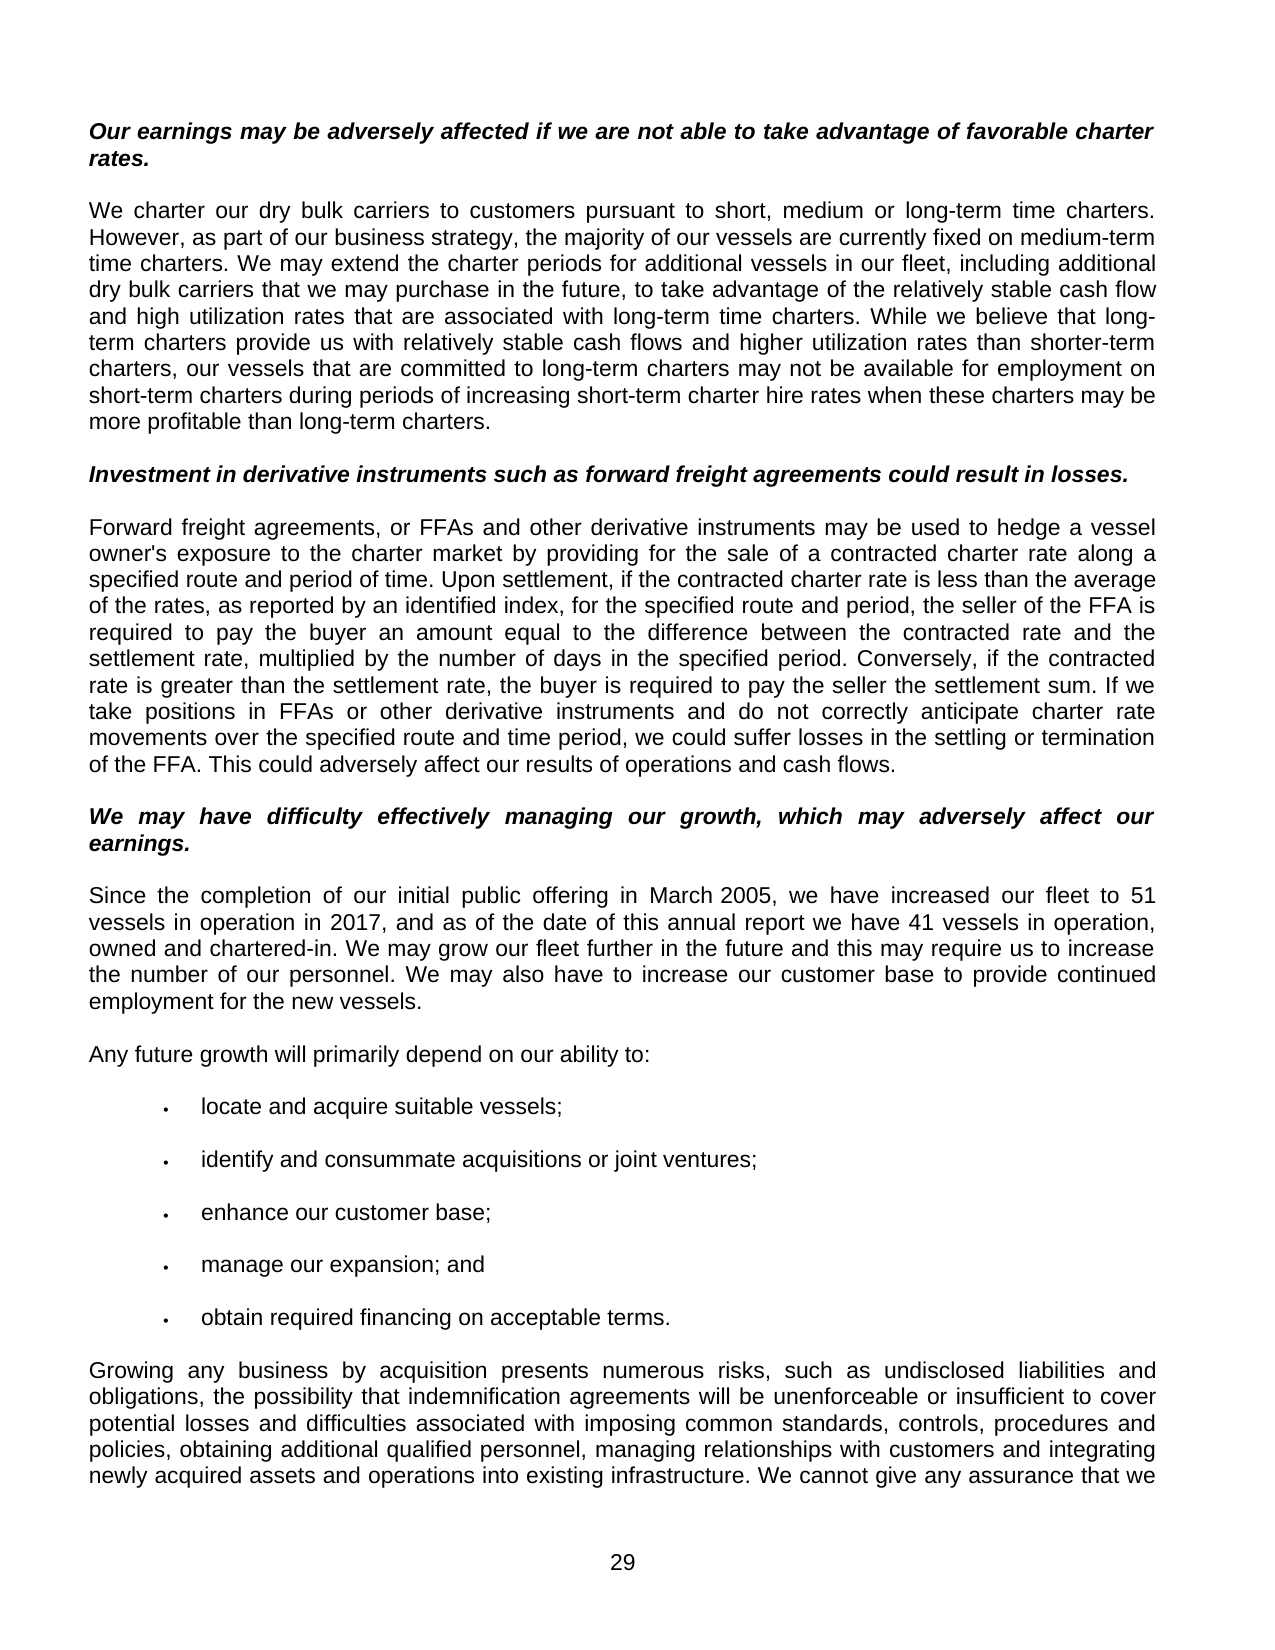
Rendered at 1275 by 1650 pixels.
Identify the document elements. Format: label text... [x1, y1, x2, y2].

list manage our expansion; and [164, 1251, 1157, 1278]
list enhance our customer base; [164, 1199, 1157, 1225]
text Any future growth will primarily depend on our ability to: [89, 1041, 1157, 1067]
subtitle Our earnings may be adversely affected if we are not able to take advantage of favorable charter rates. [89, 118, 1157, 171]
list locate and acquire suitable vessels; [164, 1093, 1157, 1119]
subtitle We may have difficulty effectively managing our growth, which may adversely affect our earnings. [89, 803, 1157, 856]
list obtain required financing on acceptable terms. [164, 1304, 1157, 1330]
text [89, 1357, 1157, 1488]
list identify and consummate acquisitions or joint ventures; [164, 1146, 1157, 1172]
text Since the completion of our initial public offering in March 2005, we have increased our fleet to 51 vessels in operation in 2017, and as of the date of this annual report we have 41 vessels in operation, owned and chartered-in. We may grow our fleet further in the future and this may require us to increase the number of our personnel. We may also have to increase our customer base to provide continued employment for the new vessels. [89, 882, 1157, 1014]
text We charter our dry bulk carriers to customers pursuant to short, medium or long-term time charters. However, as part of our business strategy, the majority of our vessels are currently fixed on medium-term time charters. We may extend the charter periods for additional vessels in our fleet, including additional dry bulk carriers that we may purchase in the future, to take advantage of the relatively stable cash flow and high utilization rates that are associated with long-term time charters. While we believe that long-term charters provide us with relatively stable cash flows and higher utilization rates than shorter-term charters, our vessels that are committed to long-term charters may not be available for employment on short-term charters during periods of increasing short-term charter hire rates when these charters may be more profitable than long-term charters. [89, 197, 1157, 434]
subtitle Investment in derivative instruments such as forward freight agreements could result in losses. [89, 461, 1157, 487]
text Forward freight agreements, or FFAs and other derivative instruments may be used to hedge a vessel owner's exposure to the charter market by providing for the sale of a contracted charter rate along a specified route and period of time. Upon settlement, if the contracted charter rate is less than the average of the rates, as reported by an identified index, for the specified route and period, the seller of the FFA is required to pay the buyer an amount equal to the difference between the contracted rate and the settlement rate, multiplied by the number of days in the specified period. Conversely, if the contracted rate is greater than the settlement rate, the buyer is required to pay the seller the settlement sum. If we take positions in FFAs or other derivative instruments and do not correctly anticipate charter rate movements over the specified route and time period, we could suffer losses in the settling or termination of the FFA. This could adversely affect our results of operations and cash flows. [89, 513, 1157, 777]
